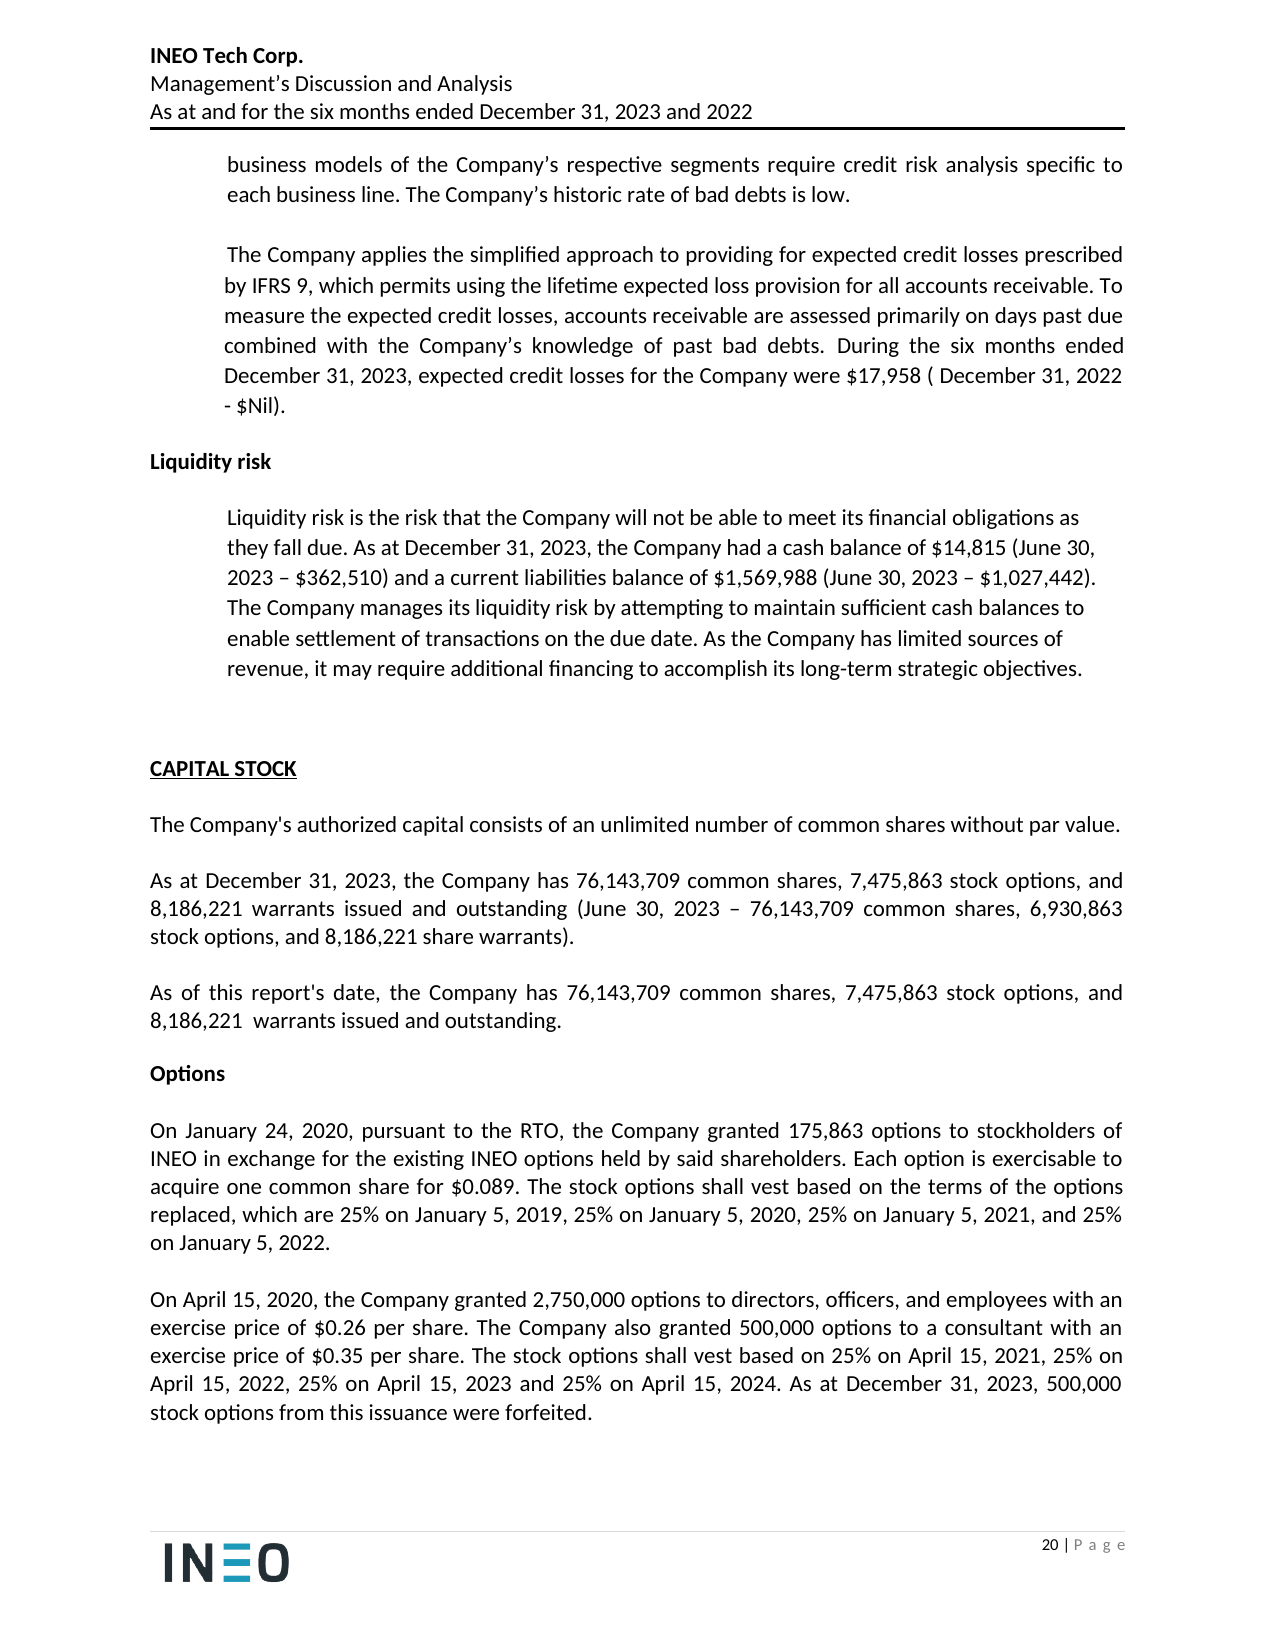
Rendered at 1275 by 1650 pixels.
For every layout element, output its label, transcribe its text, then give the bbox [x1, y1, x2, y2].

text Liquidity risk is the risk that the Company will not be able to meet its financial obligations as they fall due. As at December 31, 2023, the Company had a cash balance of $14,815 (June 30, 2023 – $362,510) and a current liabilities balance of $1,569,988 (June 30, 2023 – $1,027,442). The Company manages its liquidity risk by attempting to maintain sufficient cash balances to enable settlement of transactions on the due date. As the Company has limited sources of revenue, it may require additional financing to accomplish its long-term strategic objectives. [227, 503, 1125, 682]
text On April 15, 2020, the Company granted 2,750,000 options to directors, officers, and employees with an exercise price of $0.26 per share. The Company also granted 500,000 options to a consultant with an exercise price of $0.35 per share. The stock options shall vest based on 25% on April 15, 2021, 25% on April 15, 2022, 25% on April 15, 2023 and 25% on April 15, 2024. As at December 31, 2023, 500,000 stock options from this issuance were forfeited. [150, 1286, 1125, 1426]
subtitle CAPITAL STOCK [150, 754, 1125, 782]
subtitle Options [150, 1059, 1125, 1087]
subtitle Liquidity risk [150, 447, 1125, 475]
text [227, 150, 1125, 208]
text As at December 31, 2023, the Company has 76,143,709 common shares, 7,475,863 stock options, and 8,186,221 warrants issued and outstanding (June 30, 2023 – 76,143,709 common shares, 6,930,863 stock options, and 8,186,221 share warrants). [150, 866, 1125, 950]
text As of this report's date, the Company has 76,143,709 common shares, 7,475,863 stock options, and 8,186,221 warrants issued and outstanding. [150, 978, 1125, 1034]
picture [150, 1540, 294, 1584]
text On January 24, 2020, pursuant to the RTO, the Company granted 175,863 options to stockholders of INEO in exchange for the existing INEO options held by said shareholders. Each option is exercisable to acquire one common share for $0.089. The stock options shall vest based on the terms of the options replaced, which are 25% on January 5, 2019, 25% on January 5, 2020, 25% on January 5, 2021, and 25% on January 5, 2022. [150, 1116, 1125, 1256]
text The Company applies the simplified approach to providing for expected credit losses prescribed by IFRS 9, which permits using the lifetime expected loss provision for all accounts receivable. To measure the expected credit losses, accounts receivable are assessed primarily on days past due combined with the Company’s knowledge of past bad debts. During the six months ended December 31, 2023, expected credit losses for the Company were $17,958 ( December 31, 2022 - $Nil). [224, 241, 1125, 420]
text The Company's authorized capital consists of an unlimited number of common shares without par value. [150, 810, 1125, 838]
